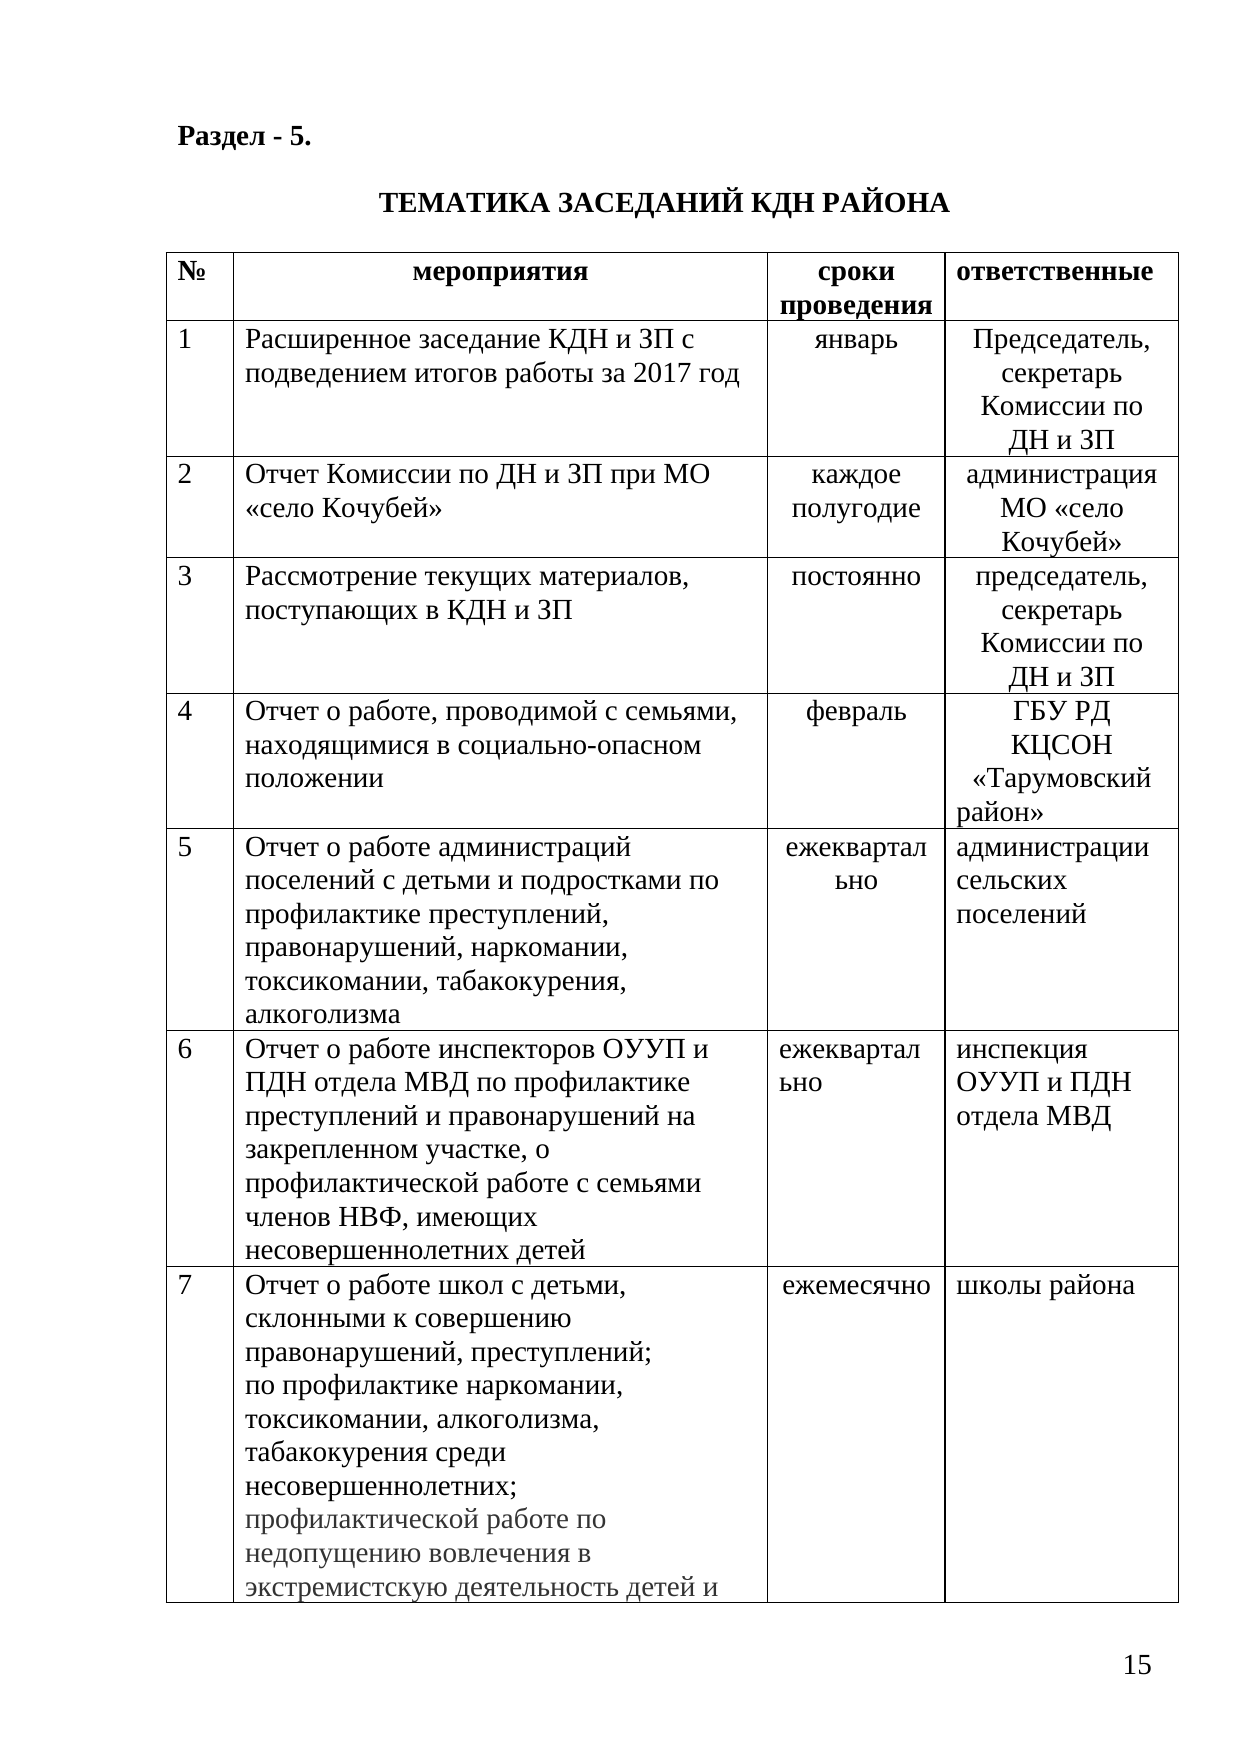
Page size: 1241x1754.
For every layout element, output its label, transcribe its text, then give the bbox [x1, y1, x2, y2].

text Раздел - . [177, 118, 1152, 152]
table_cell 7 [167, 1267, 233, 1602]
table_cell февраль [768, 694, 944, 828]
table_cell Отчет о работе инспекторов ОУУП и ПДН отдела МВД по профилактике преступлений и правонарушений на закрепленном участке, о профилактической работе с семьями членов НВФ, имеющих несовершеннолетних детей [234, 1031, 767, 1266]
table_cell 5 [167, 829, 233, 1030]
table_cell ежеквартально [768, 829, 944, 1030]
table_cell постоянно [768, 558, 944, 692]
table_cell каждое полугодие [768, 457, 944, 557]
table_cell 1 [167, 321, 233, 456]
table_cell Председатель, секретарь Комиссии по ДН и ЗП [946, 321, 1178, 456]
table_cell Отчет Комиссии по ДН и ЗП при МО «село Кочубей» [234, 457, 767, 557]
table_cell Отчет о работе, проводимой с семьями, находящимися в социально-опасном положении [234, 694, 767, 828]
table_header № [167, 253, 233, 320]
table_cell 2 [167, 457, 233, 557]
table_header ответственные [946, 253, 1178, 320]
table_cell ГБУ РД КЦСОН «Тарумовский район» [946, 694, 1178, 828]
table_cell ежемесячно [768, 1267, 944, 1602]
table_cell ежеквартально [768, 1031, 944, 1266]
table_cell 3 [167, 558, 233, 692]
table_cell администрация МО «село Кочубей» [946, 457, 1178, 557]
table_cell Отчет о работе администраций поселений с детьми и подростками по профилактике преступлений, правонарушений, наркомании, токсикомании, табакокурения, алкоголизма [234, 829, 767, 1030]
table_cell администрации сельских поселений [946, 829, 1178, 1030]
table_cell 6 [167, 1031, 233, 1266]
table_cell январь [768, 321, 944, 456]
table_cell Расширенное заседание КДН и ЗП с подведением итогов работы за 2017 год [234, 321, 767, 456]
table_header сроки проведения [768, 253, 944, 320]
table_cell инспекция ОУУП и ПДН отдела МВД [946, 1031, 1178, 1266]
table_cell председатель, секретарь Комиссии по ДН и ЗП [946, 558, 1178, 692]
table_cell школы района [946, 1267, 1178, 1602]
text ТЕМАТИКА ЗАСЕДАНИЙ КДН РАЙОНА [177, 185, 1152, 219]
table_cell 4 [167, 694, 233, 828]
table_header мероприятия [234, 253, 767, 320]
table_cell Рассмотрение текущих материалов, поступающих в КДН и ЗП [234, 558, 767, 692]
